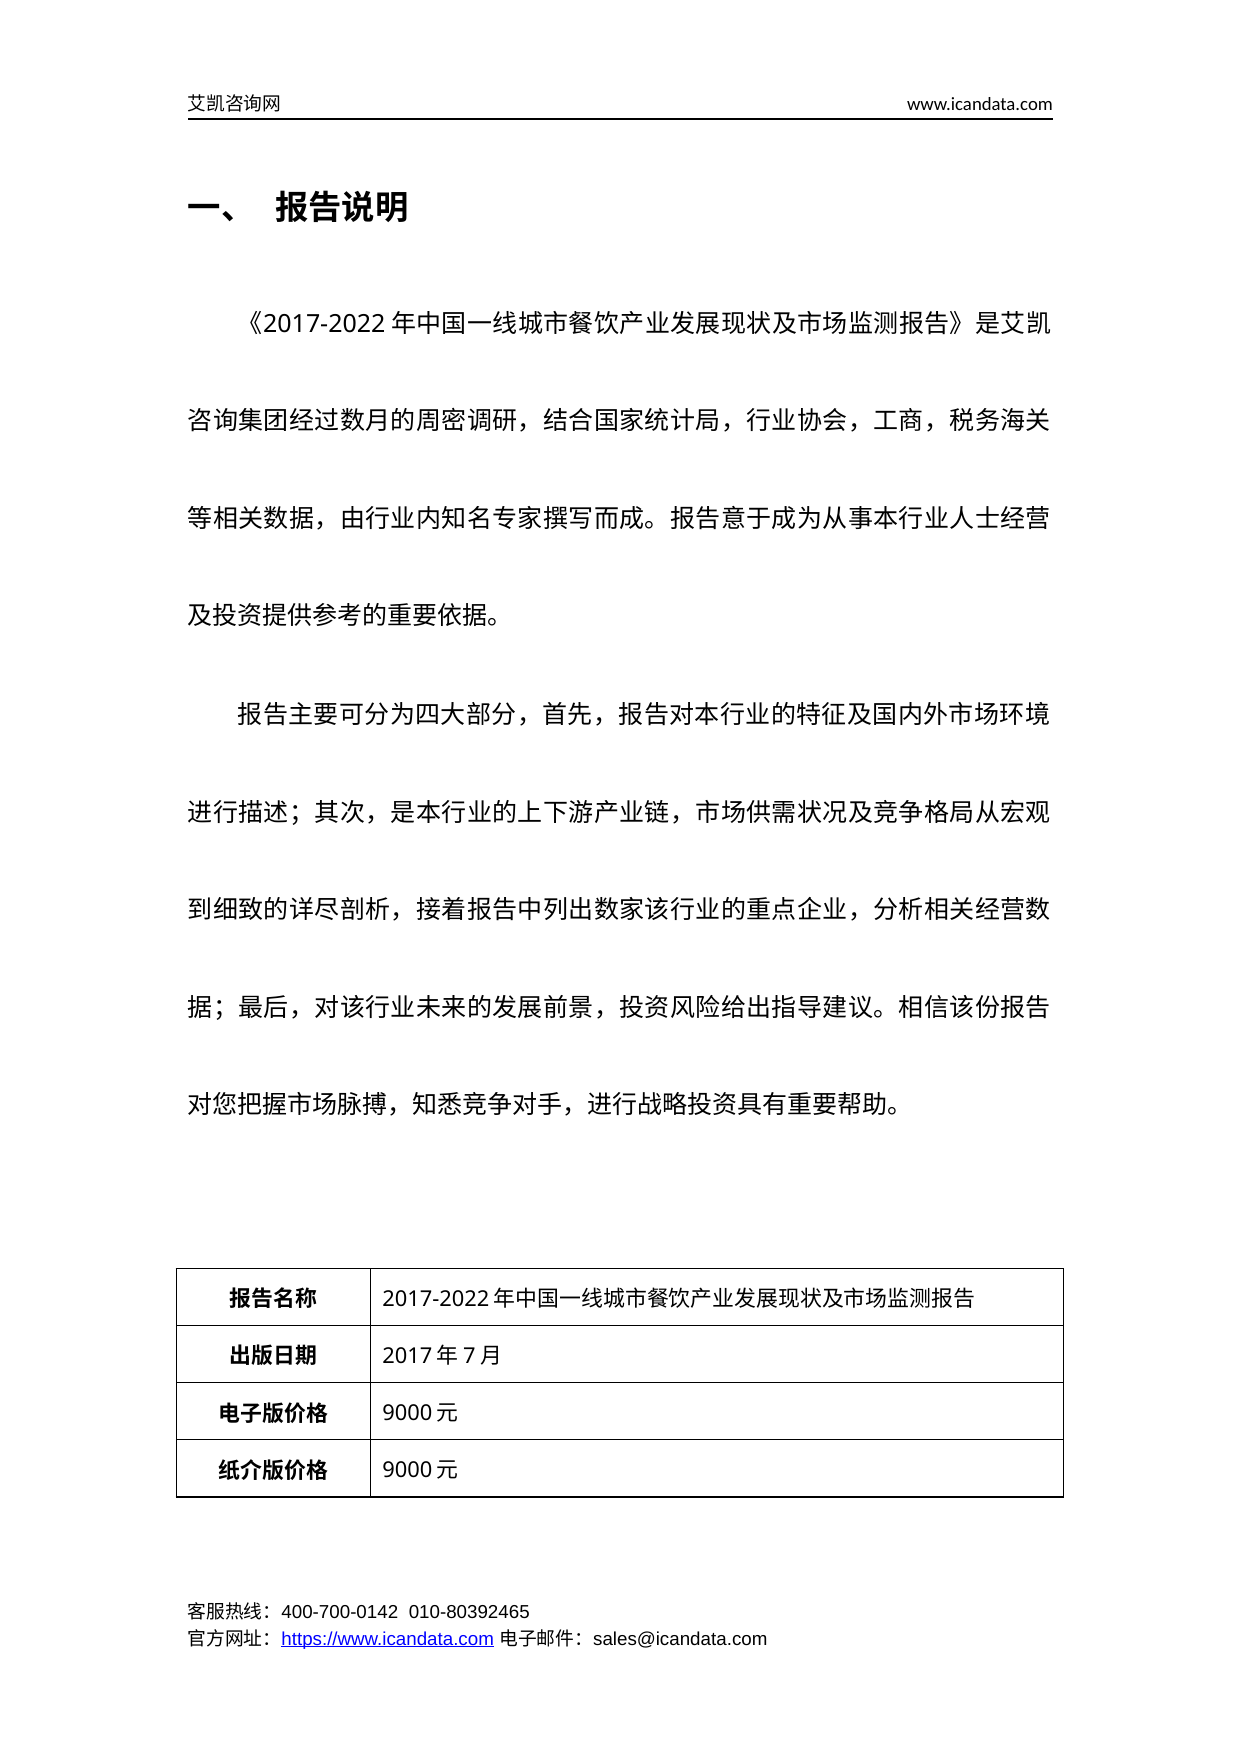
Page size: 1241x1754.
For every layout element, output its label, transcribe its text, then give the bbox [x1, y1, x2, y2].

table_cell 9000元 [371, 1383, 1063, 1439]
table_cell 2017年7月 [371, 1326, 1063, 1382]
text 报告主要可分为四大部分，首先，报告对本行业的特征及国内外市场环境进行描述；其次，是本行业的上下游产业链，市场供需状况及竞争格局从宏观到细致的详尽剖析，接着报告中列出数家该行业的重点企业，分析相关经营数据；最后，对该行业未来的发展前景，投资风险给出指导建议。相信该份报告对您把握市场脉搏，知悉竞争对手，进行战略投资具有重要帮助。 [187, 681, 1053, 1136]
subtitle 报告说明 [187, 172, 1053, 237]
table_header 2017-2022年中国一线城市餐饮产业发展现状及市场监测报告 [371, 1269, 1063, 1325]
text 《2017-2022年中国一线城市餐饮产业发展现状及市场监测报告》是艾凯咨询集团经过数月的周密调研，结合国家统计局，行业协会，工商，税务海关等相关数据，由行业内知名专家撰写而成。报告意于成为从事本行业人士经营及投资提供参考的重要依据。 [187, 289, 1053, 646]
table_cell 9000元 [371, 1440, 1063, 1496]
table_header 报告名称 [177, 1269, 370, 1325]
table_cell 电子版价格 [177, 1383, 370, 1439]
table_cell 纸介版价格 [177, 1440, 370, 1496]
table_cell 出版日期 [177, 1326, 370, 1382]
